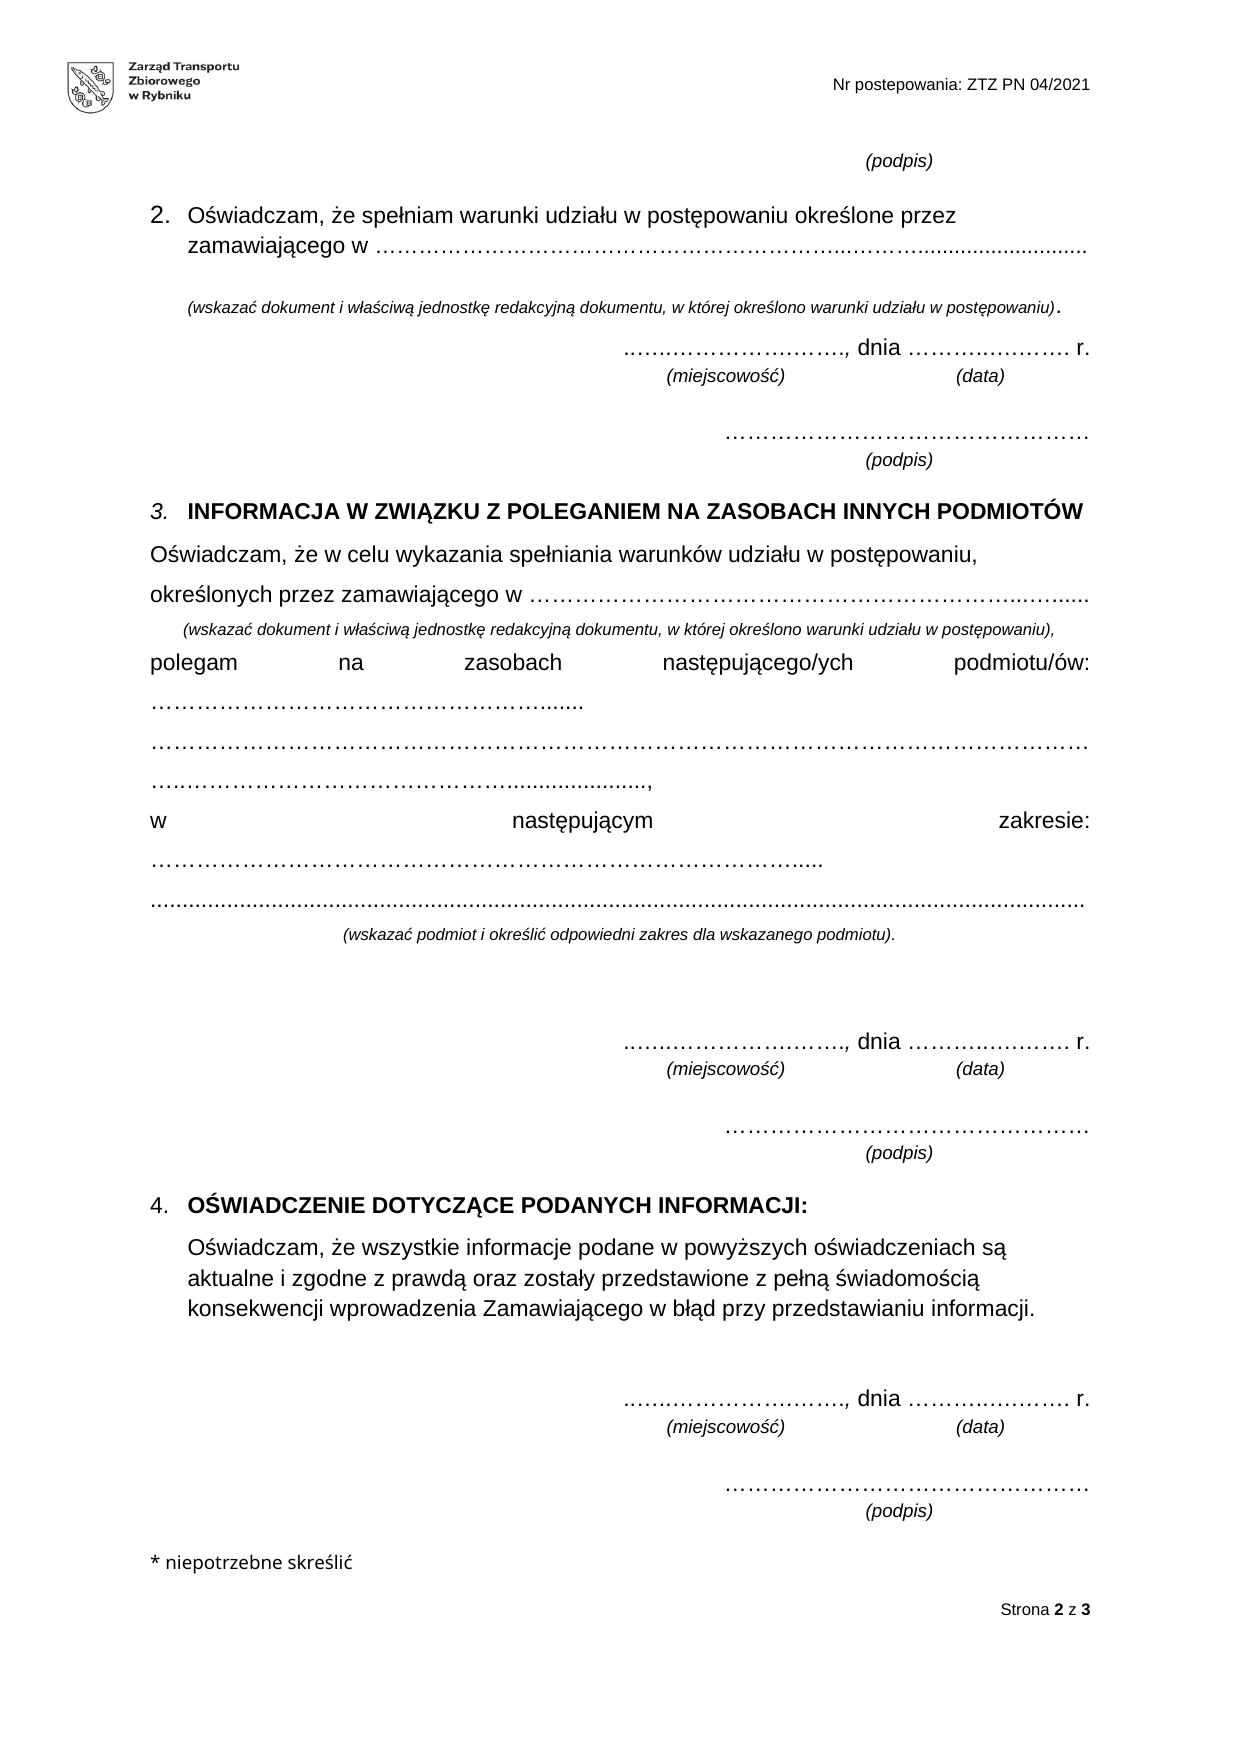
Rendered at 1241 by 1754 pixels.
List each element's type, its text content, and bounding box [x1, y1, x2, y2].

text ………………………………………… [150, 1112, 1090, 1138]
list INFORMACJA W ZWIĄZKU Z POLEGANIEM NA ZASOBACH INNYCH PODMIOTÓW [150, 498, 1090, 525]
text (miejscowość) (data) [150, 1416, 1090, 1437]
text (miejscowość) (data) [150, 364, 1090, 386]
list Oświadczam, że spełniam warunki udziału w postępowaniu określone przez zamawiającego w ………………………………………………………...………............................ (wskazać dokument i właściwą jednostkę redakcyjną dokumentu, w której określono warunki udziału w postępowaniu). [150, 200, 1090, 318]
text (podpis) [150, 448, 1090, 470]
text (podpis) [150, 1142, 1090, 1163]
text Oświadczam, że wszystkie informacje podane w powyższych oświadczeniach są aktualne i zgodne z prawdą oraz zostały przedstawione z pełną świadomością konsekwencji wprowadzenia Zamawiającego w błąd przy przedstawianiu informacji. [187, 1234, 1090, 1321]
text (miejscowość) (data) [150, 1058, 1090, 1079]
text polegam na zasobach następującego/ych podmiotu/ów: …………………………………………….......………………………………………………………………………………………………………………..……………………………………......................, w następującym zakresie: …………………………………………………………………………..... [150, 649, 1090, 872]
text ................................................................................................................................................... [150, 886, 1090, 912]
text (podpis) [150, 1500, 1090, 1521]
text (wskazać podmiot i określić odpowiedni zakres dla wskazanego podmiotu). [150, 925, 1090, 944]
text ..…..…………….……., dnia ………..….……. r. [150, 334, 1090, 361]
text ..…..…………….……., dnia ………..….……. r. [150, 1028, 1090, 1054]
picture [58, 51, 247, 117]
list OŚWIADCZENIE DOTYCZĄCE PODANYCH INFORMACJI: [150, 1192, 1090, 1218]
text (wskazać dokument i właściwą jednostkę redakcyjną dokumentu, w której określono warunki udziału w postępowaniu), [150, 620, 1090, 639]
text * niepotrzebne skreślić [150, 1549, 1090, 1575]
text ..…..…………….……., dnia ………..….……. r. [150, 1385, 1090, 1412]
text ………………………………………… [150, 418, 1090, 445]
text (podpis) [150, 150, 1090, 172]
text ………………………………………… [150, 1469, 1090, 1496]
text Oświadczam, że w celu wykazania spełniania warunków udziału w postępowaniu, określonych przez zamawiającego w ………………………………………………………...…...... [150, 541, 1090, 607]
